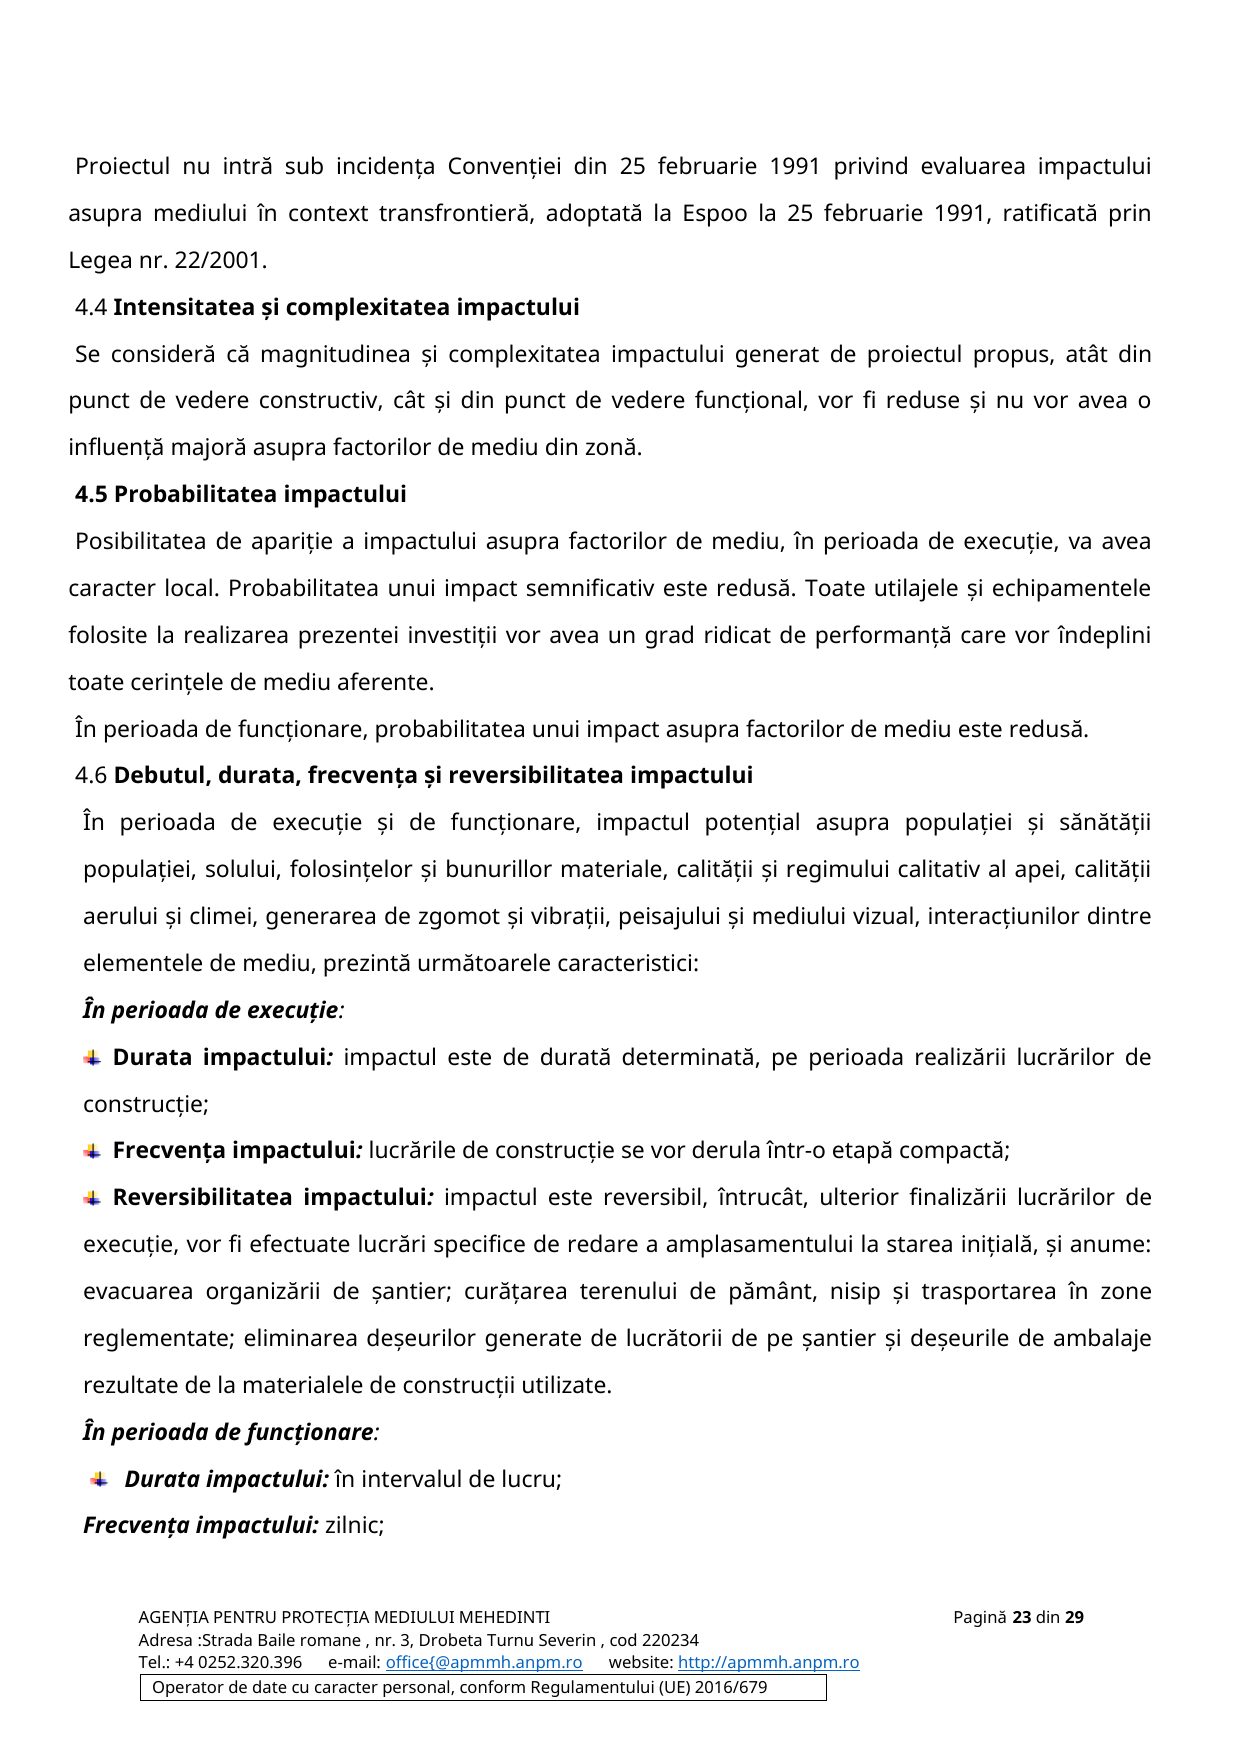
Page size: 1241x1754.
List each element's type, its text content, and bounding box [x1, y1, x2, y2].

text Se consideră că magnitudinea și complexitatea impactului generat de proiectul propus, atât din punct de vedere constructiv, cât și din punct de vedere funcțional, vor fi reduse și nu vor avea o influență majoră asupra factorilor de mediu din zonă. [68, 337, 1153, 462]
text 4.6 Debutul, durata, frecvenţa şi reversibilitatea impactului [68, 759, 1153, 791]
picture [90, 1470, 108, 1487]
list Durata impactului: în intervalul de lucru; [90, 1462, 1153, 1494]
text În perioada de funcționare, probabilitatea unui impact asupra factorilor de mediu este redusă. [68, 712, 1153, 744]
text 4.4 Intensitatea şi complexitatea impactului [68, 291, 1153, 322]
picture [83, 1048, 101, 1066]
text 4.5 Probabilitatea impactului [68, 478, 1153, 509]
text În perioada de funcționare: [83, 1416, 1153, 1447]
text Posibilitatea de apariție a impactului asupra factorilor de mediu, în perioada de execuție, va avea caracter local. Probabilitatea unui impact semnificativ este redusă. Toate utilajele și echipamentele folosite la realizarea prezentei investiții vor avea un grad ridicat de performanță care vor îndeplini toate cerințele de mediu aferente. [68, 525, 1153, 697]
picture [83, 1189, 101, 1206]
text Proiectul nu intră sub incidenţa Convenţiei din 25 februarie 1991 privind evaluarea impactului asupra mediului în context transfrontieră, adoptată la Espoo la 25 februarie 1991, ratificată prin Legea nr. 22/2001. [68, 150, 1153, 275]
text În perioada de execuție: [83, 994, 1153, 1025]
text În perioada de execuție și de funcționare, impactul potențial asupra populației și sănătății populației, solului, folosințelor și bunurillor materiale, calității și regimului calitativ al apei, calității aerului și climei, generarea de zgomot și vibrații, peisajului și mediului vizual, interacțiunilor dintre elementele de mediu, prezintă următoarele caracteristici: [83, 806, 1153, 978]
list Frecvența impactului: lucrările de construcție se vor derula într-o etapă compactă; [83, 1134, 1153, 1166]
text Frecvența impactului: zilnic; [83, 1509, 1153, 1541]
list Durata impactului: impactul este de durată determinată, pe perioada realizării lucrărilor de construcție; [83, 1041, 1153, 1119]
list Reversibilitatea impactului: impactul este reversibil, întrucât, ulterior finalizării lucrărilor de execuție, vor fi efectuate lucrări specifice de redare a amplasamentului la starea inițială, și anume: evacuarea organizării de șantier; curățarea terenului de pământ, nisip și trasportarea în zone reglementate; eliminarea deșeurilor generate de lucrătorii de pe șantier și deșeurile de ambalaje rezultate de la materialele de construcții utilizate. [83, 1181, 1153, 1400]
picture [83, 1142, 101, 1159]
